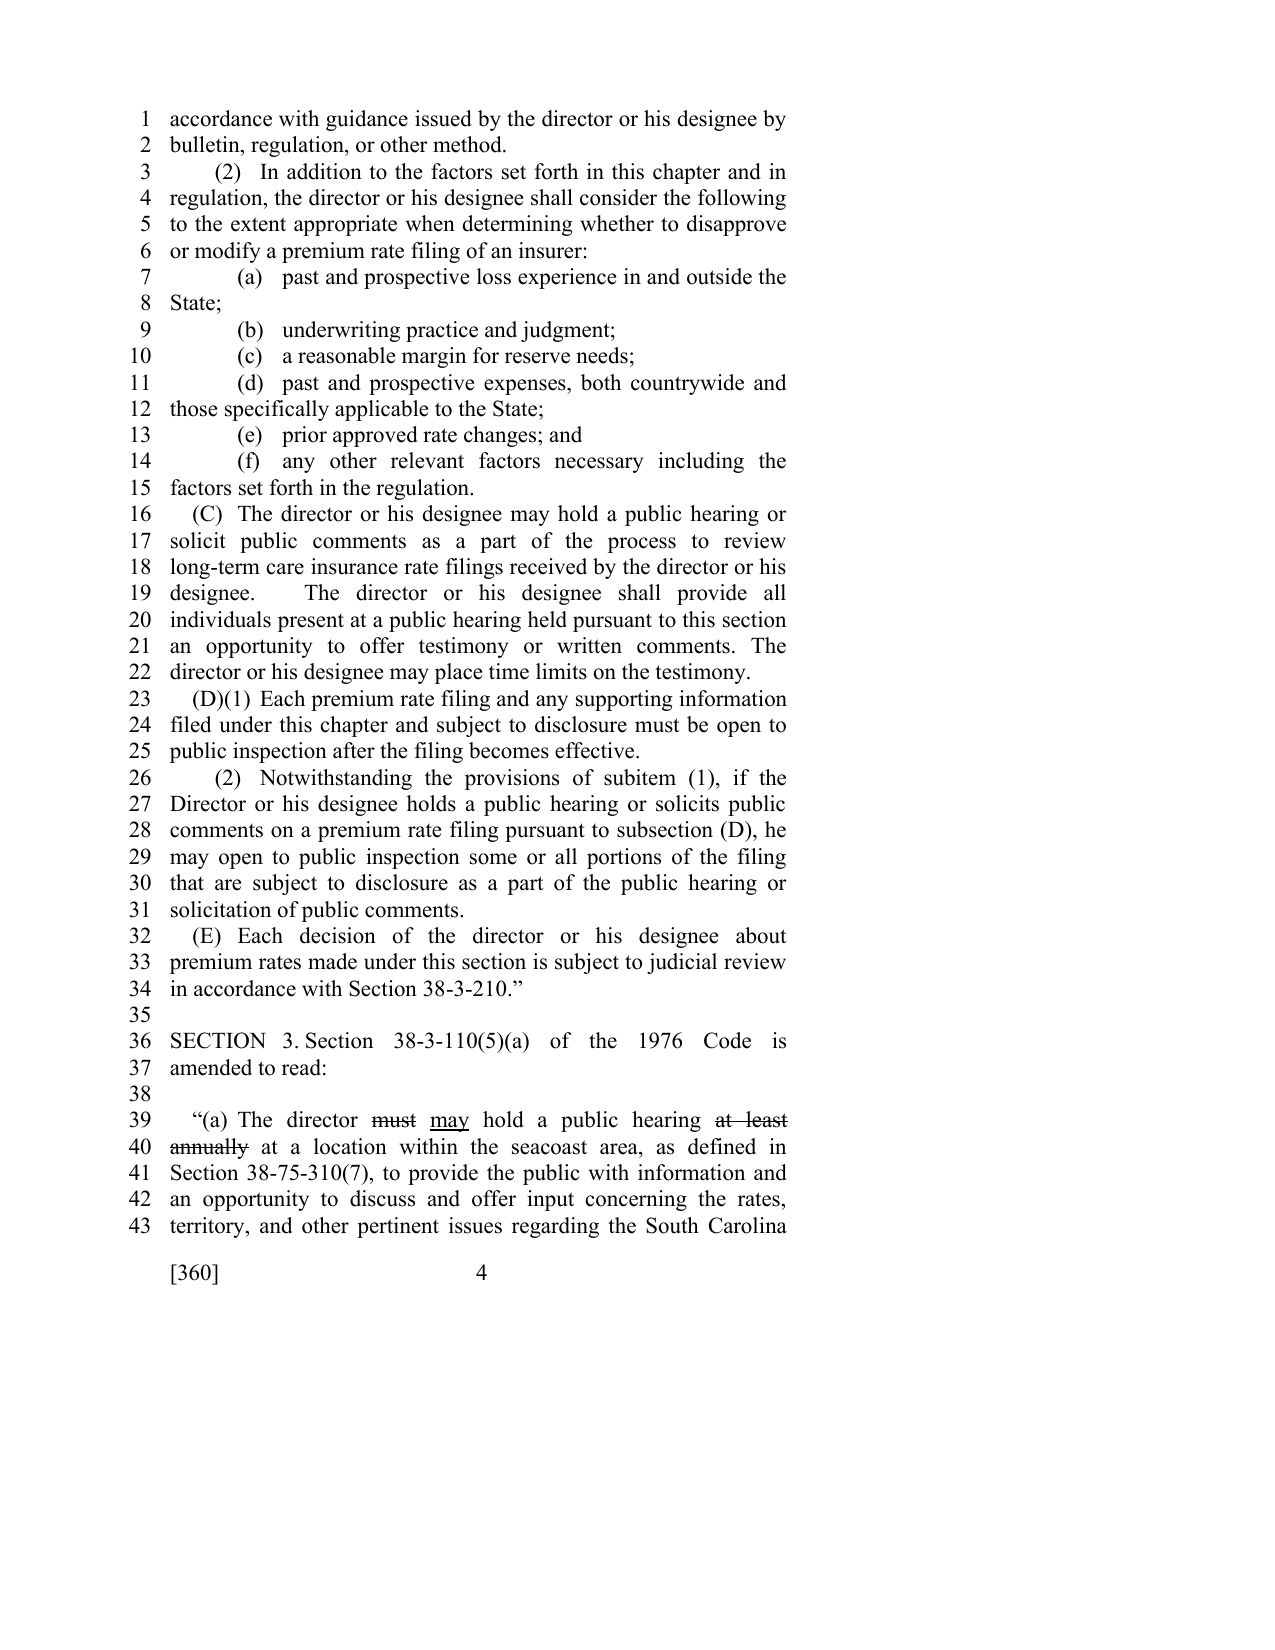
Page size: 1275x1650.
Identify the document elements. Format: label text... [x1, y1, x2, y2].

text SECTION 3. Section 38-3-110(5)(a) of the 1976 Code is amended to read: [169, 1027, 787, 1080]
text (2) Notwithstanding the provisions of subitem (1), if the Director or his designee holds a public hearing or solicits public comments on a premium rate filing pursuant to subsection (D), he may open to public inspection some or all portions of the filing that are subject to disclosure as a part of the public hearing or solicitation of public comments. [169, 764, 787, 922]
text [169, 1106, 787, 1238]
text (C) The director or his designee may hold a public hearing or solicit public comments as a part of the process to review long-term care insurance rate filings received by the director or his designee. The director or his designee shall provide all individuals present at a public hearing held pursuant to this section an opportunity to offer testimony or written comments. The director or his designee may place time limits on the testimony. [169, 500, 787, 685]
text (b) underwriting practice and judgment; [169, 316, 787, 342]
text (a) past and prospective loss experience in and outside the State; [169, 263, 787, 316]
text (E) Each decision of the director or his designee about premium rates made under this section is subject to judicial review in accordance with Section 38-3-210.” [169, 922, 787, 1001]
text (c) a reasonable margin for reserve needs; [169, 342, 787, 368]
text (e) prior approved rate changes; and [169, 421, 787, 448]
text (D)(1) Each premium rate filing and any supporting information filed under this chapter and subject to disclosure must be open to public inspection after the filing becomes effective. [169, 685, 787, 764]
text (d) past and prospective expenses, both countrywide and those specifically applicable to the State; [169, 368, 787, 421]
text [169, 105, 787, 158]
text (f) any other relevant factors necessary including the factors set forth in the regulation. [169, 448, 787, 500]
text (2) In addition to the factors set forth in this chapter and in regulation, the director or his designee shall consider the following to the extent appropriate when determining whether to disapprove or modify a premium rate filing of an insurer: [169, 158, 787, 263]
